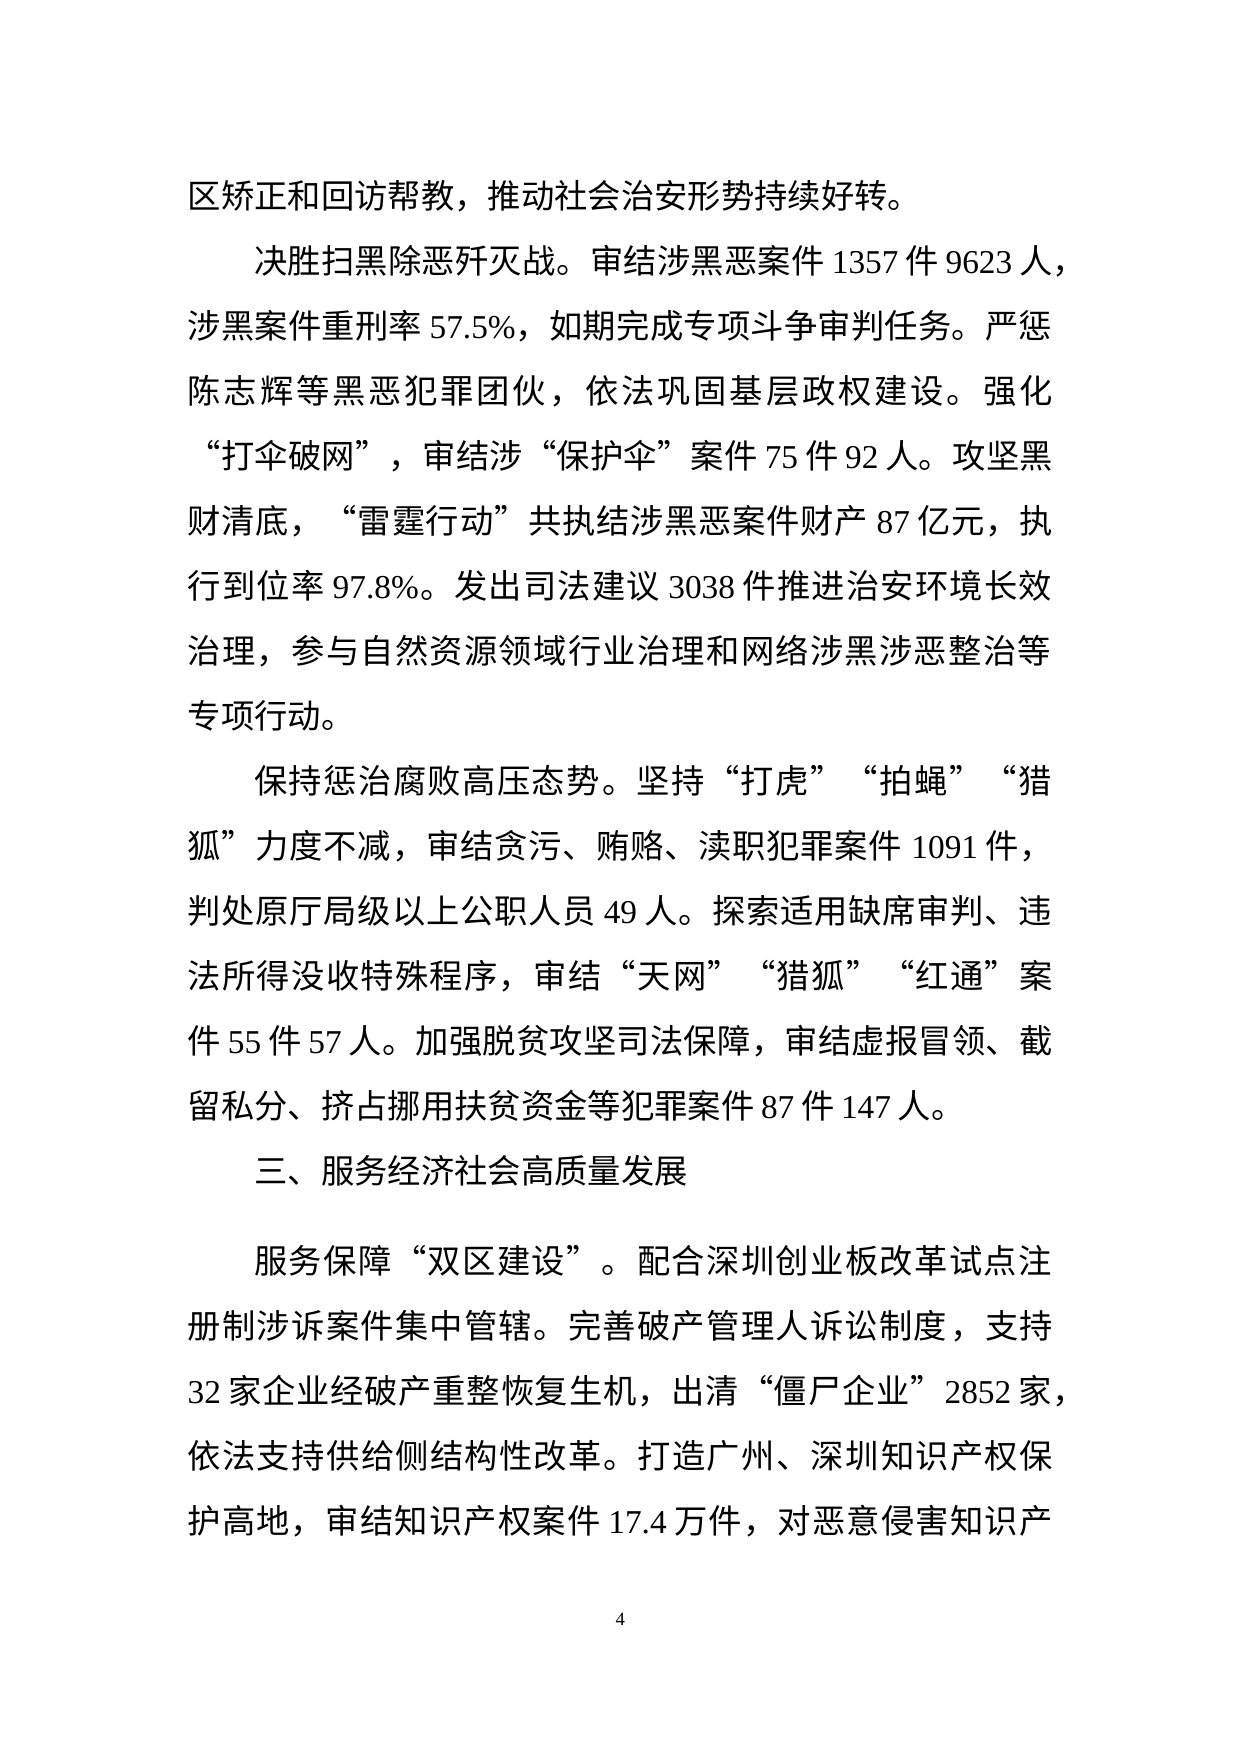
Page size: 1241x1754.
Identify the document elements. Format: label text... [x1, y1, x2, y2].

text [187, 162, 1053, 227]
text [187, 1226, 1053, 1551]
text 保持惩治腐败高压态势。坚持“打虎”“拍蝇”“猎狐”力度不减，审结贪污、贿赂、渎职犯罪案件1091件，判处原厅局级以上公职人员49人。探索适用缺席审判、违法所得没收特殊程序，审结“天网”“猎狐”“红通”案件55件57人。加强脱贫攻坚司法保障，审结虚报冒领、截留私分、挤占挪用扶贫资金等犯罪案件87件147人。 [187, 747, 1053, 1137]
text 决胜扫黑除恶歼灭战。审结涉黑恶案件1357件9623人，涉黑案件重刑率57.5%，如期完成专项斗争审判任务。严惩陈志辉等黑恶犯罪团伙，依法巩固基层政权建设。强化“打伞破网”，审结涉“保护伞”案件75件92人。攻坚黑财清底，“雷霆行动”共执结涉黑恶案件财产87亿元，执行到位率97.8%。发出司法建议3038件推进治安环境长效治理，参与自然资源领域行业治理和网络涉黑涉恶整治等专项行动。 [187, 227, 1053, 747]
text 三、服务经济社会高质量发展 [187, 1137, 1053, 1202]
